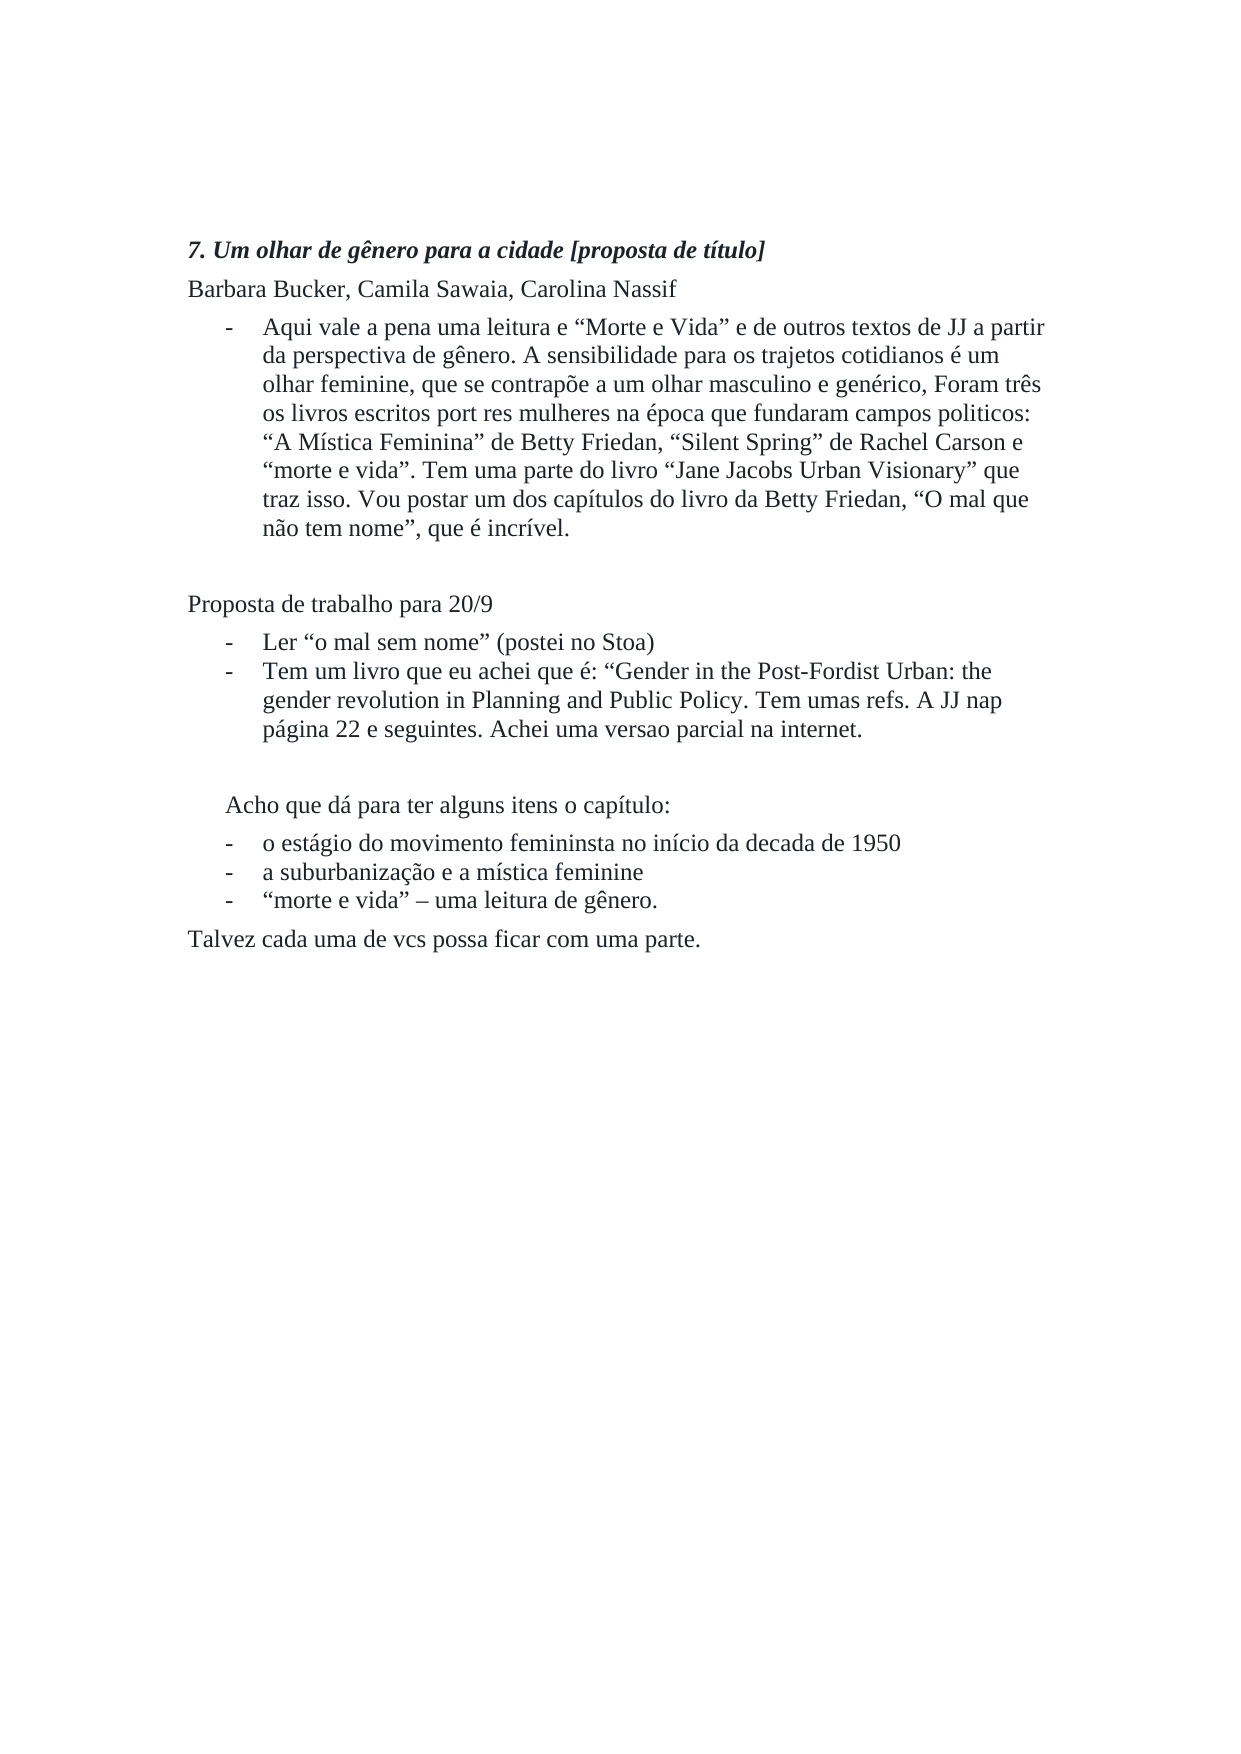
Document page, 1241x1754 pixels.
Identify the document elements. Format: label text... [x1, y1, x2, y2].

list Ler “o mal sem nome” (postei no Stoa) [225, 627, 1053, 656]
list a suburbanização e a mística feminine [225, 857, 1053, 886]
text Talvez cada uma de vcs possa ficar com uma parte. [187, 924, 1053, 952]
list o estágio do movimento femininsta no início da decada de 1950 [225, 828, 1053, 857]
list Tem um livro que eu achei que é: “Gender in the Post-Fordist Urban: the gender revolution in Planning and Public Policy. Tem umas refs. A JJ nap página 22 e seguintes. Achei uma versao parcial na internet. [225, 656, 1053, 742]
text Proposta de trabalho para 20/9 [187, 589, 1053, 618]
text Barbara Bucker, Camila Sawaia, Carolina Nassif [187, 274, 1053, 302]
text 7. Um olhar de gênero para a cidade [proposta de título] [187, 236, 1053, 264]
list “morte e vida” – uma leitura de gênero. [225, 886, 1053, 914]
list Aqui vale a pena uma leitura e “Morte e Vida” e de outros textos de JJ a partir da perspectiva de gênero. A sensibilidade para os trajetos cotidianos é um olhar feminine, que se contrapõe a um olhar masculino e genérico, Foram três os livros escritos port res mulheres na época que fundaram campos politicos: “A Mística Feminina” de Betty Friedan, “Silent Spring” de Rachel Carson e “morte e vida”. Tem uma parte do livro “Jane Jacobs Urban Visionary” que traz isso. Vou postar um dos capítulos do livro da Betty Friedan, “O mal que não tem nome”, que é incrível. [225, 312, 1053, 542]
text Acho que dá para ter alguns itens o capítulo: [225, 790, 1053, 819]
